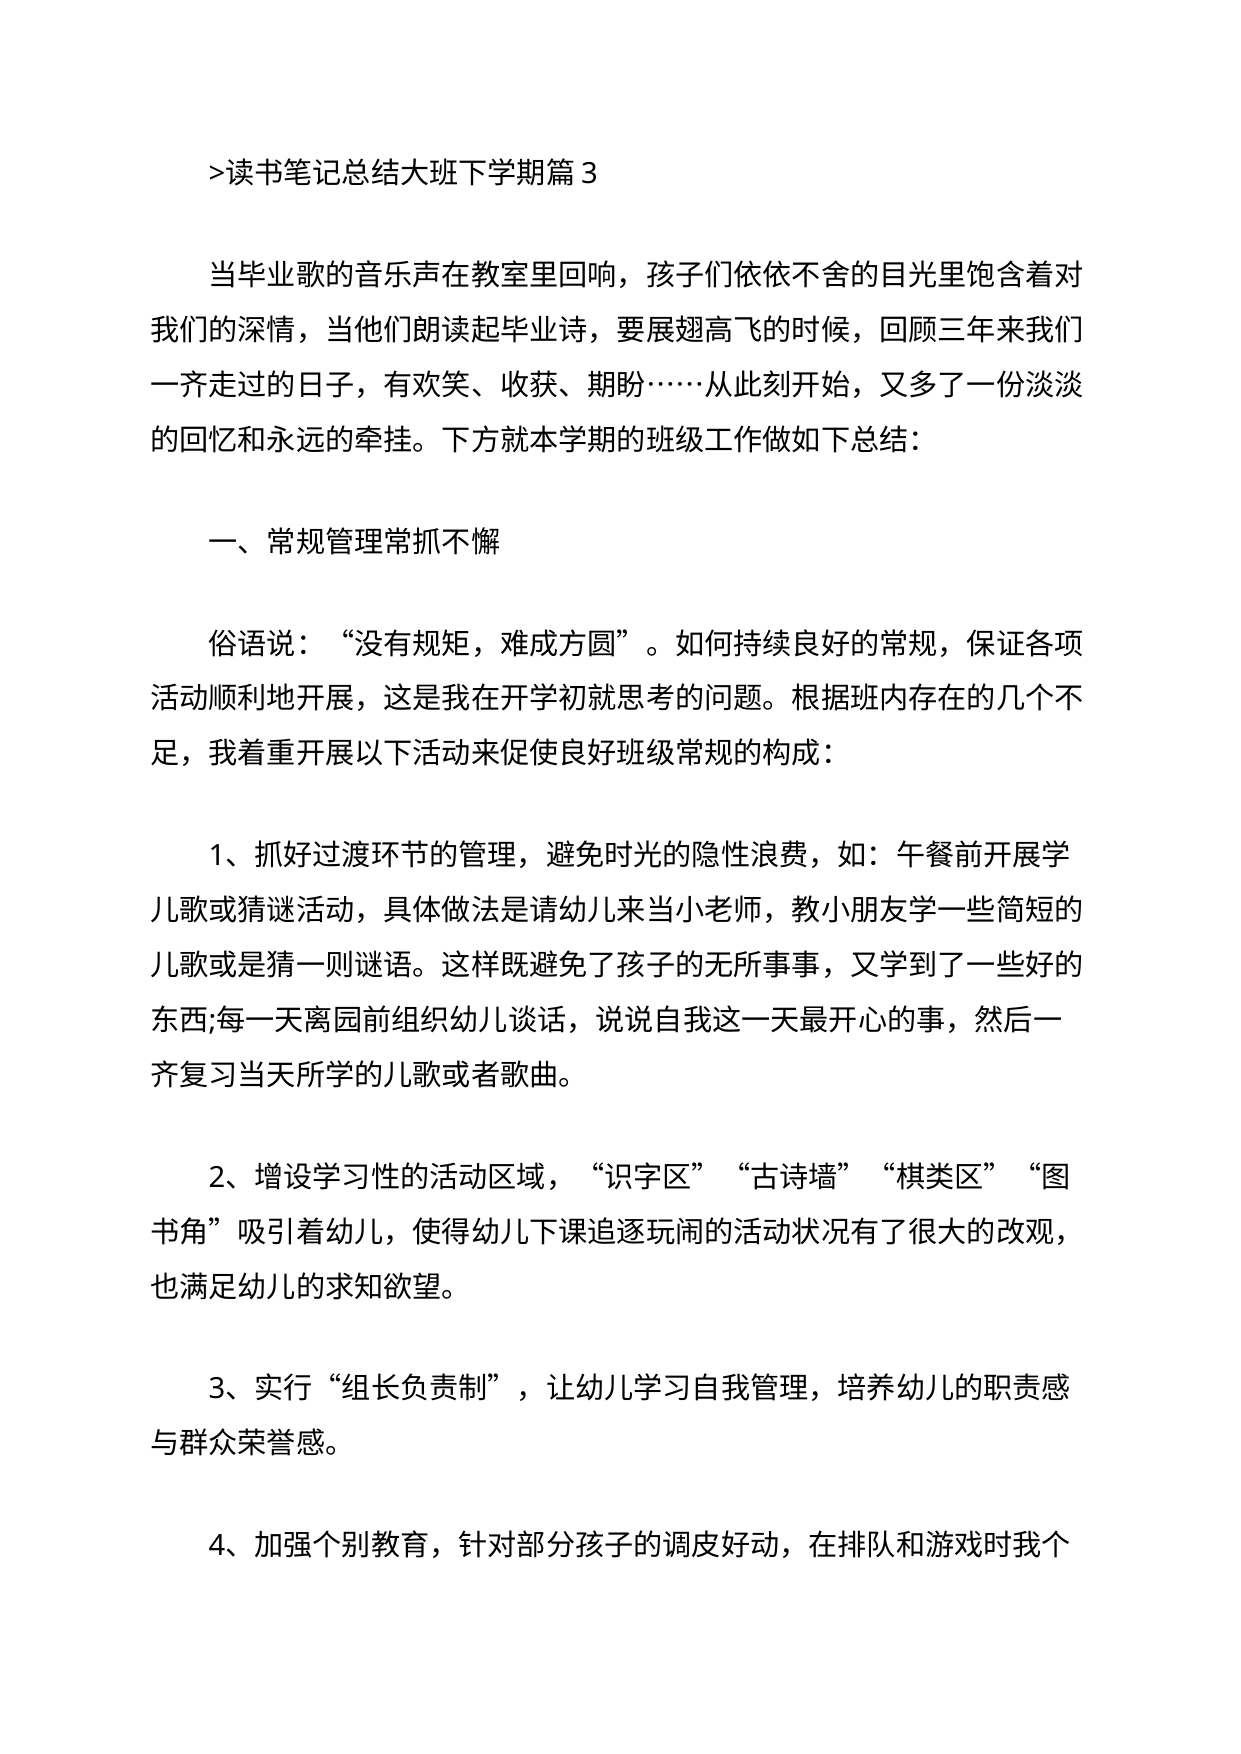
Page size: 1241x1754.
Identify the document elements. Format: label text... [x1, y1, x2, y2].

text 俗语说：“没有规矩，难成方圆”。如何持续良好的常规，保证各项活动顺利地开展，这是我在开学初就思考的问题。根据班内存在的几个不足，我着重开展以下活动来促使良好班级常规的构成： [150, 620, 1090, 772]
text 2、增设学习性的活动区域，“识字区”“古诗墙”“棋类区”“图书角”吸引着幼儿，使得幼儿下课追逐玩闹的活动状况有了很大的改观，也满足幼儿的求知欲望。 [150, 1153, 1090, 1306]
text 3、实行“组长负责制”，让幼儿学习自我管理，培养幼儿的职责感与群众荣誉感。 [150, 1365, 1090, 1462]
text 一、常规管理常抓不懈 [150, 518, 1090, 561]
text 1、抓好过渡环节的管理，避免时光的隐性浪费，如：午餐前开展学儿歌或猜谜活动，具体做法是请幼儿来当小老师，教小朋友学一些简短的儿歌或是猜一则谜语。这样既避免了孩子的无所事事，又学到了一些好的东西;每一天离园前组织幼儿谈话，说说自我这一天最开心的事，然后一齐复习当天所学的儿歌或者歌曲。 [150, 832, 1090, 1094]
text >读书笔记总结大班下学期篇3 [150, 150, 1090, 192]
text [150, 1522, 1090, 1564]
text 当毕业歌的音乐声在教室里回响，孩子们依依不舍的目光里饱含着对我们的深情，当他们朗读起毕业诗，要展翅高飞的时候，回顾三年来我们一齐走过的日子，有欢笑、收获、期盼……从此刻开始，又多了一份淡淡的回忆和永远的牵挂。下方就本学期的班级工作做如下总结： [150, 252, 1090, 459]
